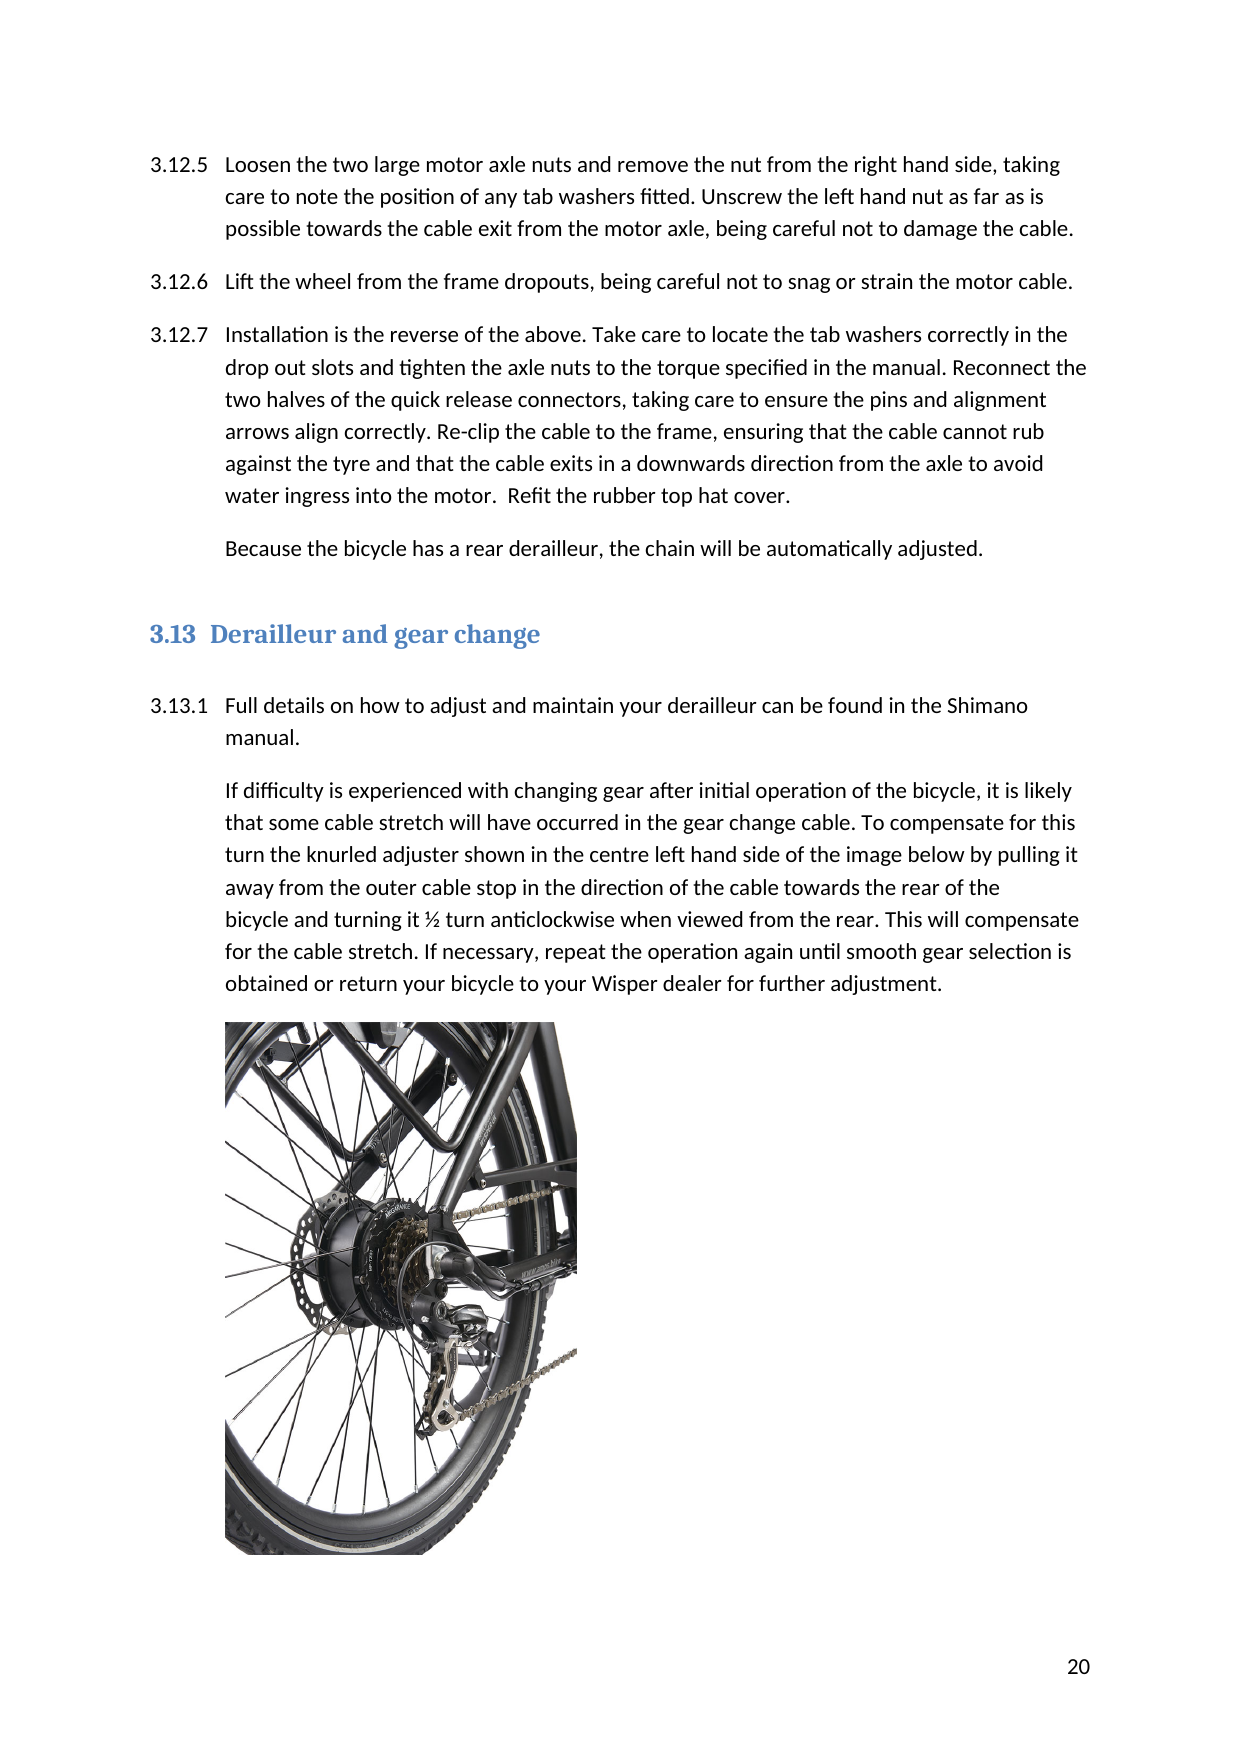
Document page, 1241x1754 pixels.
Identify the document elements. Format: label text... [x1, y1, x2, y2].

text 3.12.7 Installation is the reverse of the above. Take care to locate the tab washers correctly in the drop out slots and tighten the axle nuts to the torque specified in the manual. Reconnect the two halves of the quick release connectors, taking care to ensure the pins and alignment arrows align correctly. Re-clip the cable to the frame, ensuring that the cable cannot rub against the tyre and that the cable exits in a downwards direction from the axle to avoid water ingress into the motor. Refit the rubber top hat cover. [150, 320, 1090, 509]
text Because the bicycle has a rear derailleur, the chain will be automatically adjusted. [150, 534, 1090, 594]
subtitle Derailleur and gear change [150, 619, 1090, 686]
text 3.12.5 Loosen the two large motor axle nuts and remove the nut from the right hand side, taking care to note the position of any tab washers fitted. Unscrew the left hand nut as far as is possible towards the cable exit from the motor axle, being careful not to damage the cable. [150, 150, 1090, 242]
picture [225, 1022, 577, 1555]
text If difficulty is experienced with changing gear after initial operation of the bicycle, it is likely that some cable stretch will have occurred in the gear change cable. To compensate for this turn the knurled adjuster shown in the centre left hand side of the image below by pulling it away from the outer cable stop in the direction of the cable towards the rear of the bicycle and turning it ½ turn anticlockwise when viewed from the rear. This will compensate for the cable stretch. If necessary, repeat the operation again until smooth gear selection is obtained or return your bicycle to your Wisper dealer for further adjustment. [150, 776, 1090, 997]
text 3.12.6 Lift the wheel from the frame dropouts, being careful not to snag or strain the motor cable. [150, 267, 1090, 295]
text 3.13.1 Full details on how to adjust and maintain your derailleur can be found in the Shimano manual. [150, 691, 1090, 751]
